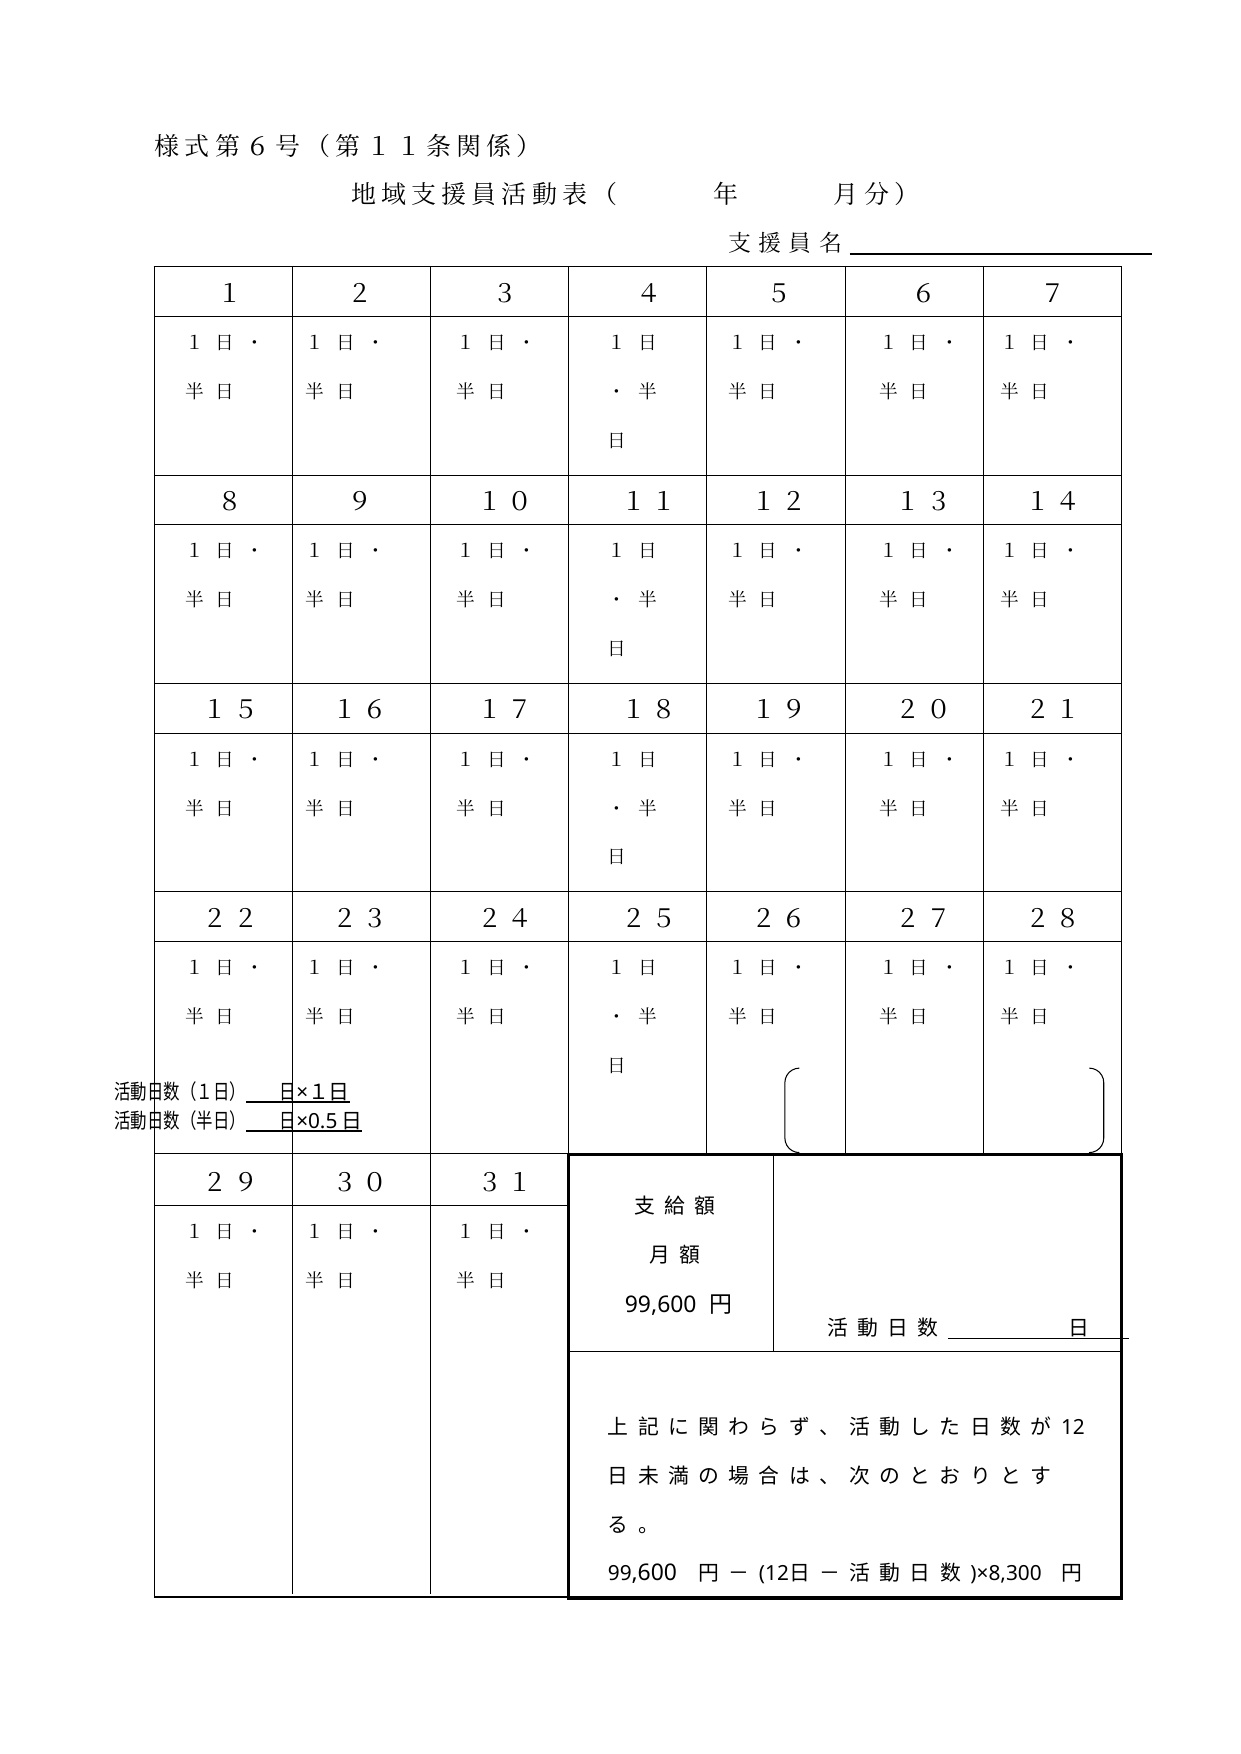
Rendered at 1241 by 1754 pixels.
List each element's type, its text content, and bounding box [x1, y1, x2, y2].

table_cell １日・半日 [293, 942, 430, 1153]
table_cell ８ [155, 476, 292, 524]
table_cell １日・半日 [984, 525, 1121, 683]
table_cell １日・半日 [846, 734, 983, 891]
table_cell １日・半日 [430, 1206, 567, 1596]
table_cell １日・半日 [155, 734, 292, 891]
table_cell 活動日数 日 [774, 1156, 1120, 1351]
table_cell ２２ [155, 892, 292, 941]
table_header ６ [846, 267, 983, 316]
table_cell ２５ [569, 892, 706, 941]
table_cell １日・半日 [569, 942, 706, 1153]
table_cell １６ [293, 684, 430, 733]
table_cell ９ [293, 476, 430, 524]
table_header １ [155, 267, 292, 316]
table_cell １日・半日 [155, 317, 292, 474]
table_cell １日・半日 [707, 734, 845, 891]
table_header ４ [569, 267, 706, 316]
table_cell １８ [569, 684, 706, 733]
table_cell １日・半日 [292, 1206, 430, 1596]
table_cell １日・半日 [984, 317, 1121, 474]
table_cell １日・半日 [846, 317, 983, 474]
table_cell １日・半日 [431, 317, 568, 474]
table_cell １日・半日 [431, 942, 568, 1153]
table_cell １７ [431, 684, 568, 733]
table_cell ２４ [431, 892, 568, 941]
table_cell １日・半日 [707, 525, 845, 683]
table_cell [570, 1352, 1120, 1596]
text 様式第６号（第１１条関係） [154, 120, 1121, 168]
table_header ２ [293, 267, 430, 316]
text 支援員名 [154, 217, 1121, 266]
table_cell ２９ [155, 1154, 292, 1204]
table_cell １日・半日 [707, 942, 845, 1153]
text 地域支援員活動表（ 年 月分） [154, 168, 1121, 217]
table_cell １日・半日 [293, 525, 430, 683]
table_cell １４ [984, 476, 1121, 524]
table_cell １日・半日 [707, 317, 845, 474]
table_header ３ [431, 267, 568, 316]
table_cell １日・半日 [984, 942, 1121, 1153]
table_cell １０ [431, 476, 568, 524]
table_cell ２１ [984, 684, 1121, 733]
table_cell １日・半日 [155, 942, 292, 1153]
table_cell １日・半日 [569, 317, 706, 474]
table_cell ２０ [846, 684, 983, 733]
table_cell １日・半日 [846, 525, 983, 683]
table_cell １日・半日 [155, 1206, 292, 1596]
table_cell １９ [707, 684, 845, 733]
table_cell １日・半日 [431, 734, 568, 891]
table_cell １１ [569, 476, 706, 524]
table_cell １５ [155, 684, 292, 733]
table_cell ３１ [431, 1154, 567, 1204]
table_cell ２８ [984, 892, 1121, 941]
table_cell １日・半日 [155, 525, 292, 683]
table_cell １３ [846, 476, 983, 524]
table_cell １日・半日 [431, 525, 568, 683]
table_cell ２３ [293, 892, 430, 941]
table_cell 支給額 月額 99,600 円 [570, 1156, 773, 1351]
table_header ５ [707, 267, 845, 316]
table_cell １日・半日 [293, 317, 430, 474]
table_cell ２６ [707, 892, 845, 941]
table_cell １日・半日 [569, 734, 706, 891]
table_cell １日・半日 [846, 942, 983, 1153]
table_cell １日・半日 [569, 525, 706, 683]
table_header ７ [984, 267, 1121, 316]
table_cell ３０ [293, 1154, 430, 1204]
table_cell ２７ [846, 892, 983, 941]
table_cell １日・半日 [984, 734, 1121, 891]
table_cell １２ [707, 476, 845, 524]
table_cell １日・半日 [293, 734, 430, 891]
